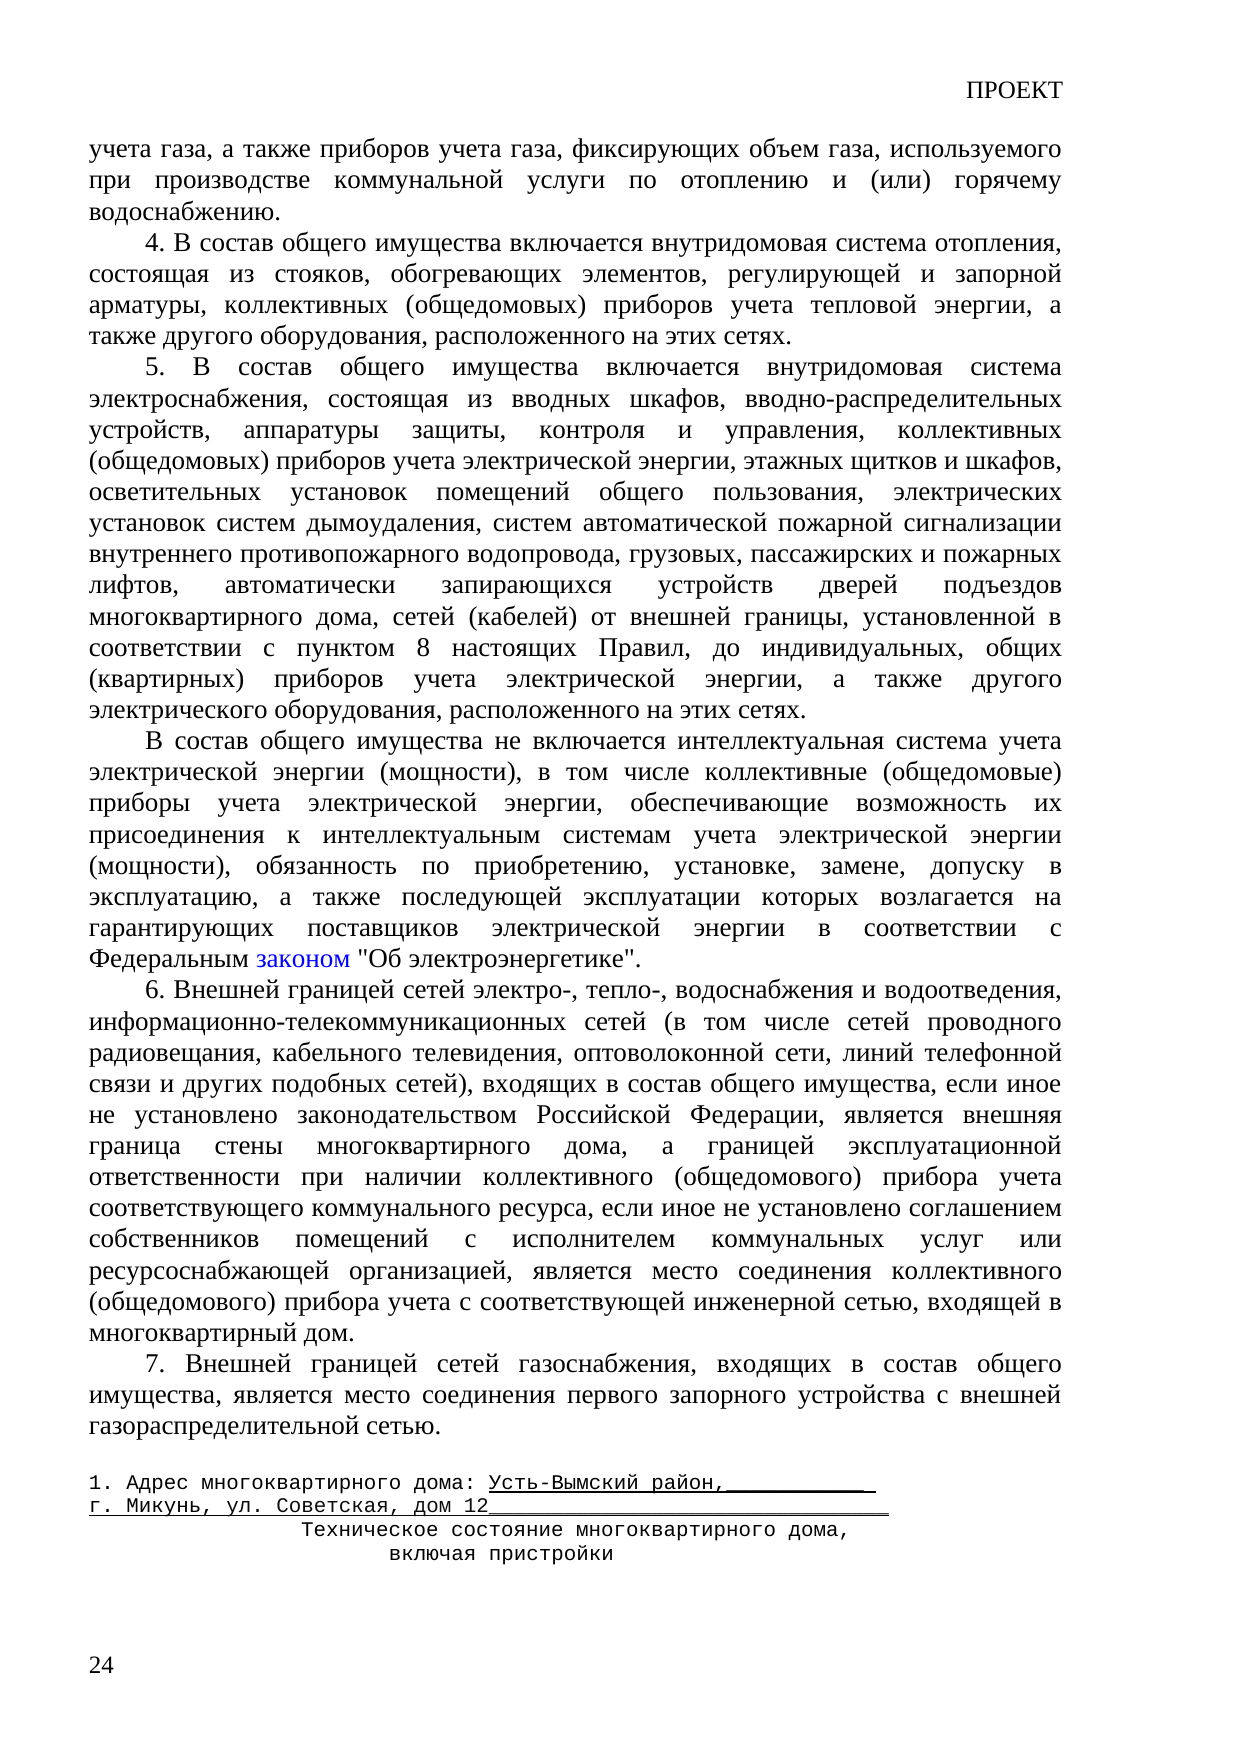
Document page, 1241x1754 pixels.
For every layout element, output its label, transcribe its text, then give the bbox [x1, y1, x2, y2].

text г. Микунь, ул. Советская, дом 12________________________________ [88, 1495, 1063, 1519]
text 5. В состав общего имущества включается внутридомовая система электроснабжения, состоящая из вводных шкафов, вводно-распределительных устройств, аппаратуры защиты, контроля и управления, коллективных (общедомовых) приборов учета электрической энергии, этажных щитков и шкафов, осветительных установок помещений общего пользования, электрических установок систем дымоудаления, систем автоматической пожарной сигнализации внутреннего противопожарного водопровода, грузовых, пассажирских и пожарных лифтов, автоматически запирающихся устройств дверей подъездов многоквартирного дома, сетей (кабелей) от внешней границы, установленной в соответствии с пунктом 8 настоящих Правил, до индивидуальных, общих (квартирных) приборов учета электрической энергии, а также другого электрического оборудования, расположенного на этих сетях. [88, 351, 1063, 724]
text 4. В состав общего имущества включается внутридомовая система отопления, состоящая из стояков, обогревающих элементов, регулирующей и запорной арматуры, коллективных (общедомовых) приборов учета тепловой энергии, а также другого оборудования, расположенного на этих сетях. [88, 226, 1063, 351]
text включая пристройки [88, 1543, 1063, 1566]
text В состав общего имущества не включается интеллектуальная система учета электрической энергии (мощности), в том числе коллективные (общедомовые) приборы учета электрической энергии, обеспечивающие возможность их присоединения к интеллектуальным системам учета электрической энергии (мощности), обязанность по приобретению, установке, замене, допуску в эксплуатацию, а также последующей эксплуатации которых возлагается на гарантирующих поставщиков электрической энергии в соответствии с Федеральным законом "Об электроэнергетике". [88, 724, 1063, 973]
text 6. Внешней границей сетей электро-, тепло-, водоснабжения и водоотведения, информационно-телекоммуникационных сетей (в том числе сетей проводного радиовещания, кабельного телевидения, оптоволоконной сети, линий телефонной связи и других подобных сетей), входящих в состав общего имущества, если иное не установлено законодательством Российской Федерации, является внешняя граница стены многоквартирного дома, а границей эксплуатационной ответственности при наличии коллективного (общедомового) прибора учета соответствующего коммунального ресурса, если иное не установлено соглашением собственников помещений с исполнителем коммунальных услуг или ресурсоснабжающей организацией, является место соединения коллективного (общедомового) прибора учета с соответствующей инженерной сетью, входящей в многоквартирный дом. [88, 973, 1063, 1347]
text Техническое состояние многоквартирного дома, [88, 1519, 1063, 1543]
text 1. Адрес многоквартирного дома: Усть-Вымский район,___________ [88, 1472, 1063, 1495]
text 7. Внешней границей сетей газоснабжения, входящих в состав общего имущества, является место соединения первого запорного устройства с внешней газораспределительной сетью. [88, 1347, 1063, 1441]
